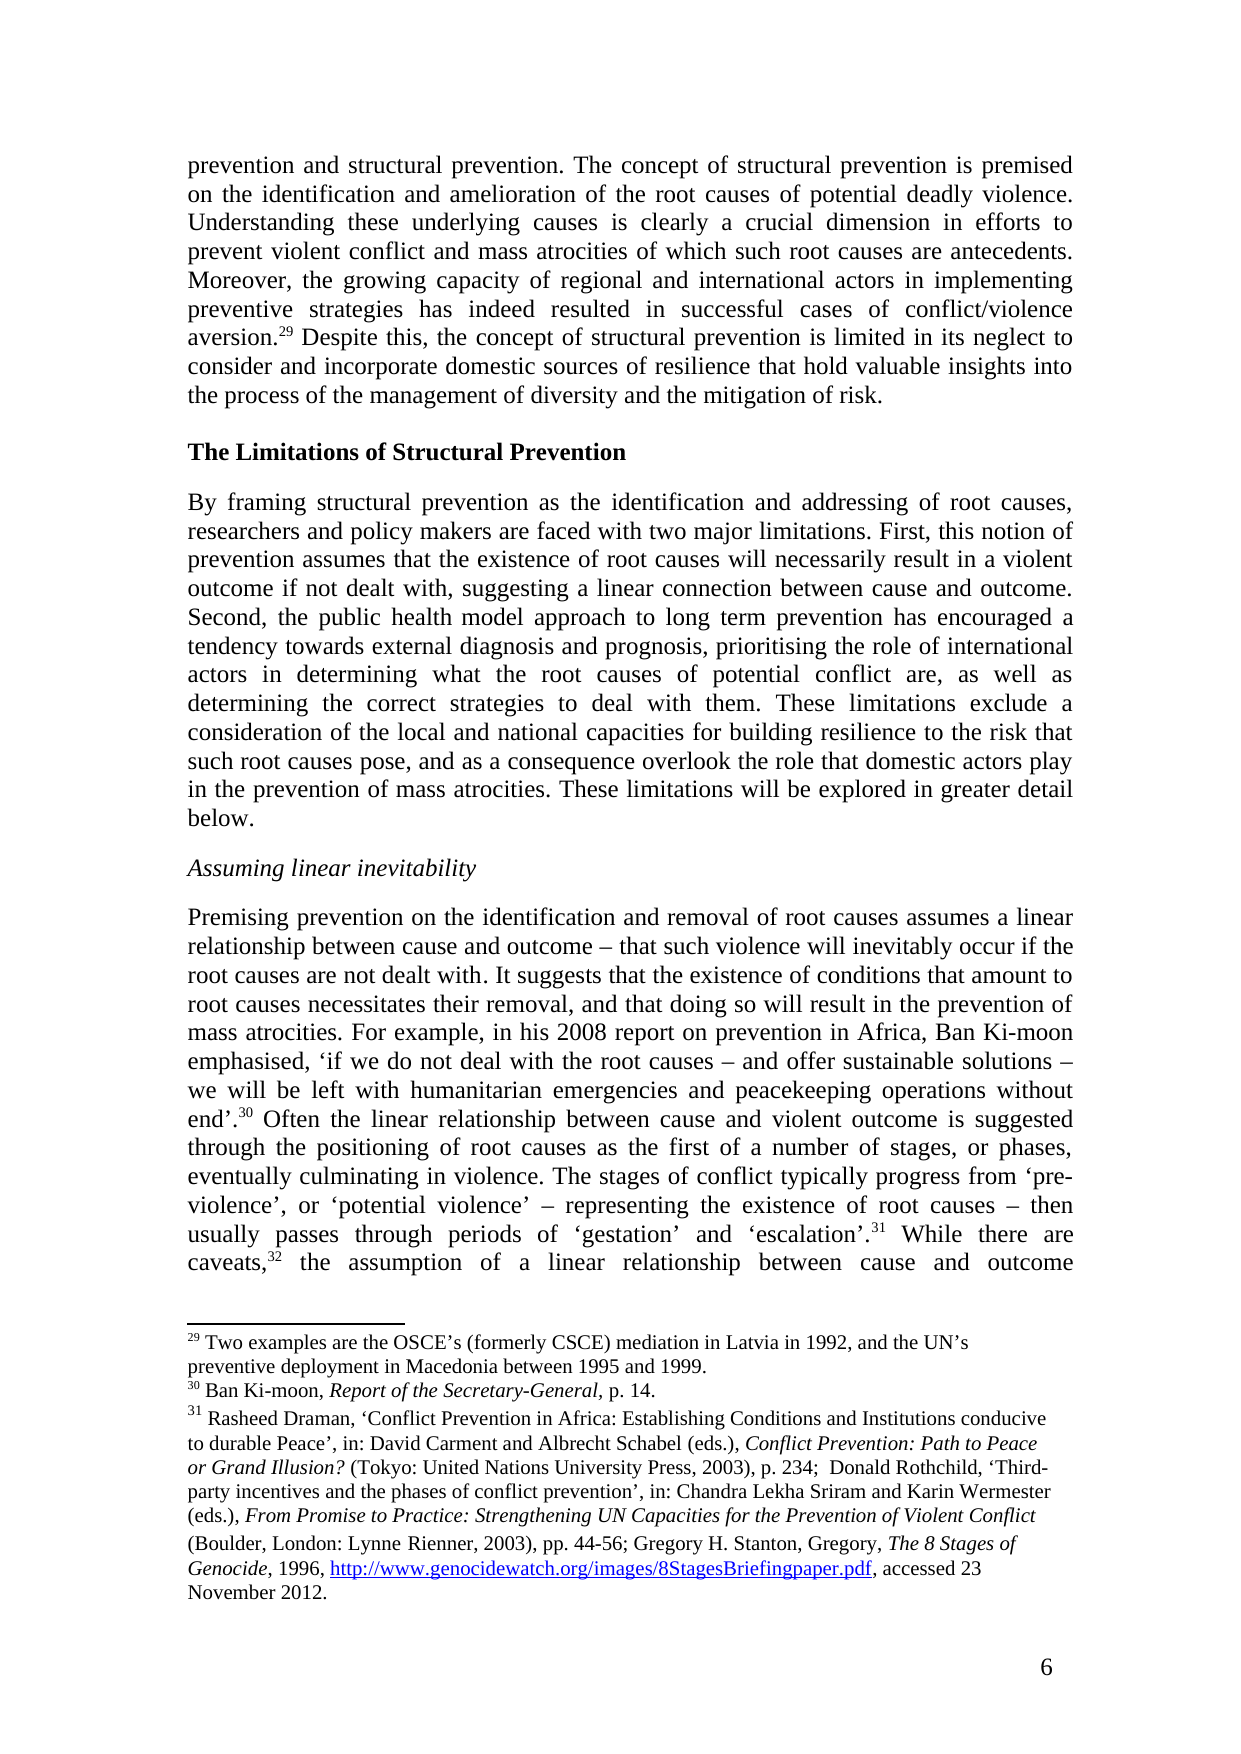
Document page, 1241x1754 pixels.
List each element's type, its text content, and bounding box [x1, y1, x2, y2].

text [187, 902, 1074, 1276]
text Since the end of the Cold War there has clearly been a growing interest in the prevention of intrastate conflict and mass atrocities. In that time the concept of prevention evolved and took shape by distinguishing two main approaches – direct prevention and structural prevention. The concept of structural prevention is premised on the identification and amelioration of the root causes of potential deadly violence. Understanding these underlying causes is clearly a crucial dimension in efforts to prevent violent conflict and mass atrocities of which such root causes are antecedents. Moreover, the growing capacity of regional and international actors in implementing preventive strategies has indeed resulted in successful cases of conflict/violence aversion. Despite this, the concept of structural prevention is limited in its neglect to consider and incorporate domestic sources of resilience that hold valuable insights into the process of the management of diversity and the mitigation of risk. [187, 150, 1074, 409]
text By framing structural prevention as the identification and addressing of root causes, researchers and policy makers are faced with two major limitations. First, this notion of prevention assumes that the existence of root causes will necessarily result in a violent outcome if not dealt with, suggesting a linear connection between cause and outcome. Second, the public health model approach to long term prevention has encouraged a tendency towards external diagnosis and prognosis, prioritising the role of international actors in determining what the root causes of potential conflict are, as well as determining the correct strategies to deal with them. These limitations exclude a consideration of the local and national capacities for building resilience to the risk that such root causes pose, and as a consequence overlook the role that domestic actors play in the prevention of mass atrocities. These limitations will be explored in greater detail below. [187, 487, 1074, 832]
text The Limitations of Structural Prevention [187, 437, 1074, 466]
text Assuming linear inevitability [187, 853, 1074, 882]
